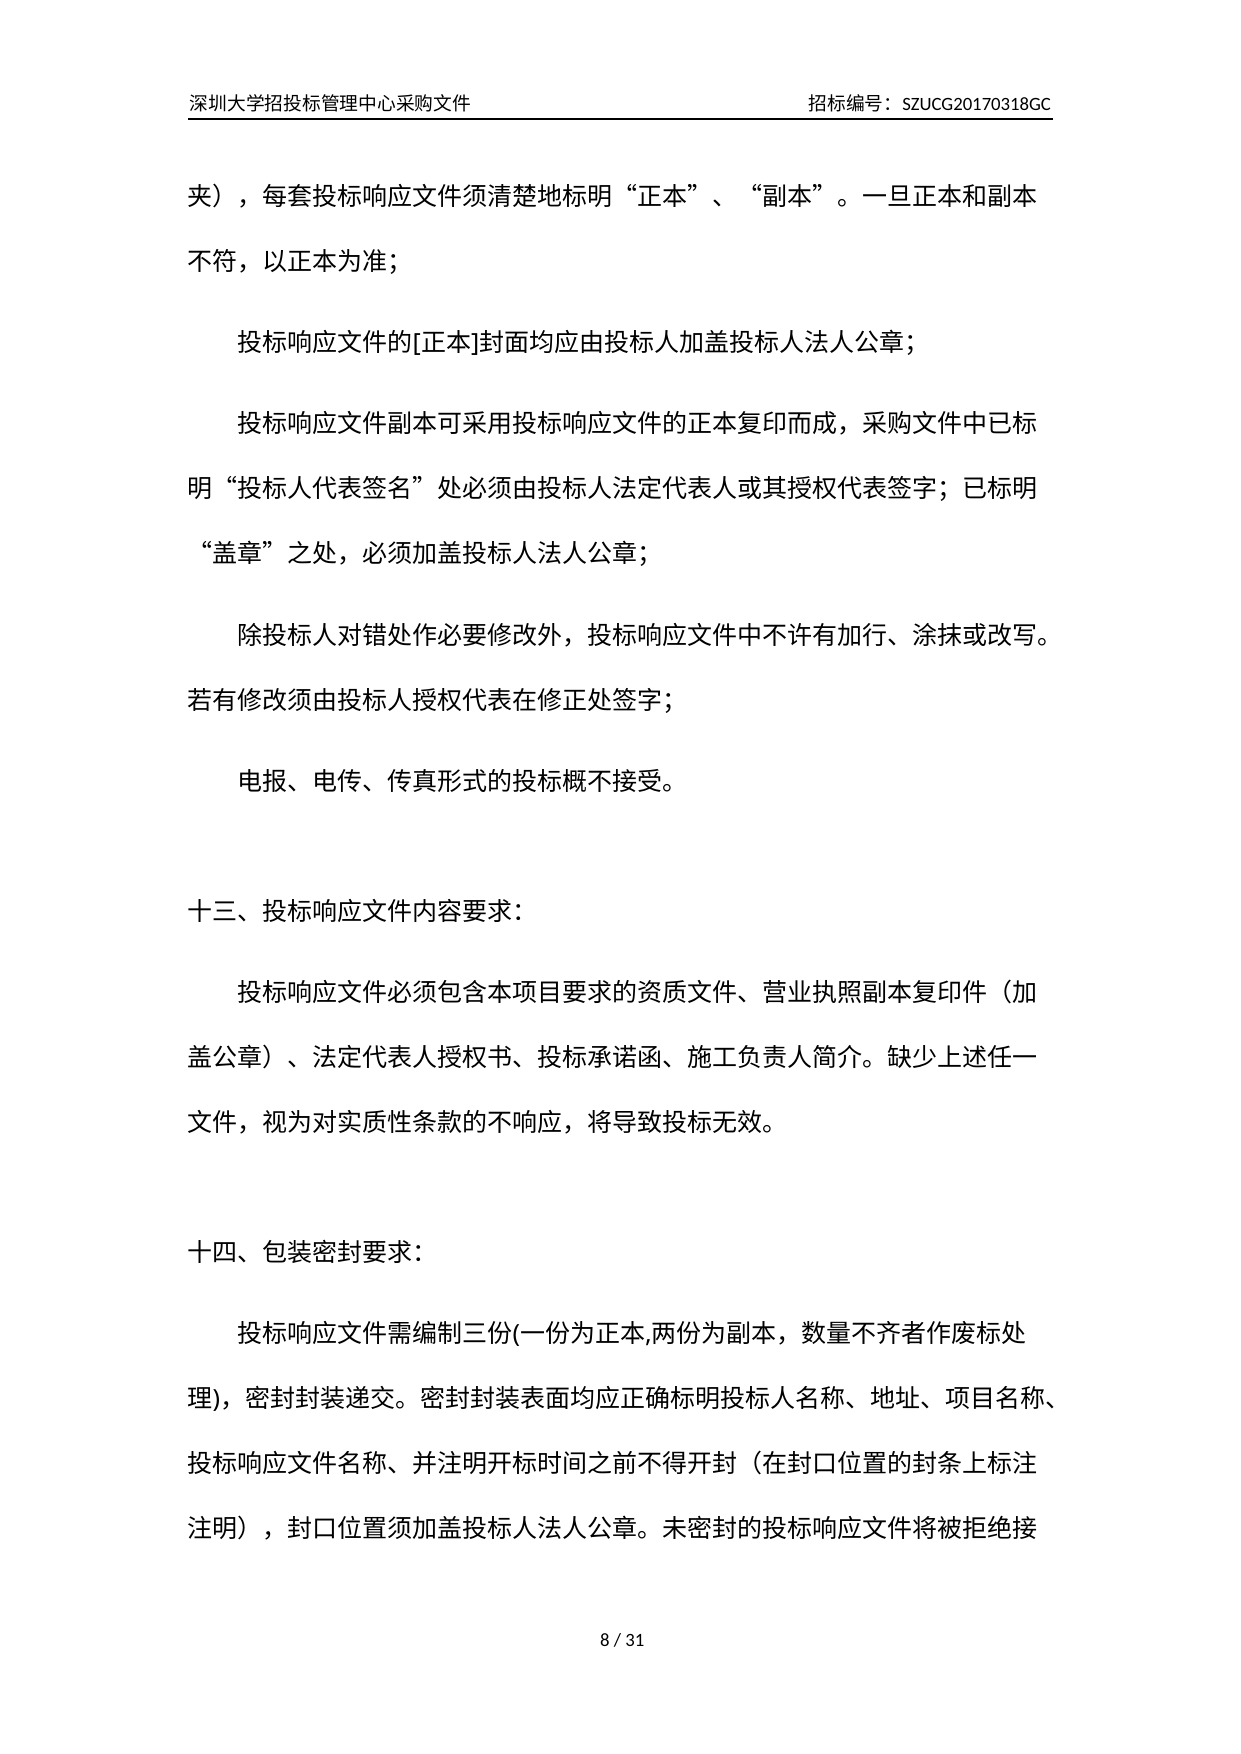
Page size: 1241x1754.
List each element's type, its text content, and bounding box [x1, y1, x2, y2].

text 十四、包装密封要求： [187, 1218, 1053, 1283]
text 投标响应文件副本可采用投标响应文件的正本复印而成，采购文件中已标明“投标人代表签名”处必须由投标人法定代表人或其授权代表签字；已标明“盖章”之处，必须加盖投标人法人公章； [187, 389, 1053, 584]
text 投标响应文件必须包含本项目要求的资质文件、营业执照副本复印件（加盖公章）、法定代表人授权书、投标承诺函、施工负责人简介。缺少上述任一文件，视为对实质性条款的不响应，将导致投标无效。 [187, 958, 1053, 1153]
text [187, 1299, 1053, 1559]
text 投标响应文件的[正本]封面均应由投标人加盖投标人法人公章； [187, 308, 1053, 373]
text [187, 162, 1053, 292]
text 除投标人对错处作必要修改外，投标响应文件中不许有加行、涂抹或改写。若有修改须由投标人授权代表在修正处签字； [187, 601, 1053, 731]
text 十三、投标响应文件内容要求： [187, 877, 1053, 942]
text 电报、电传、传真形式的投标概不接受。 [187, 747, 1053, 812]
